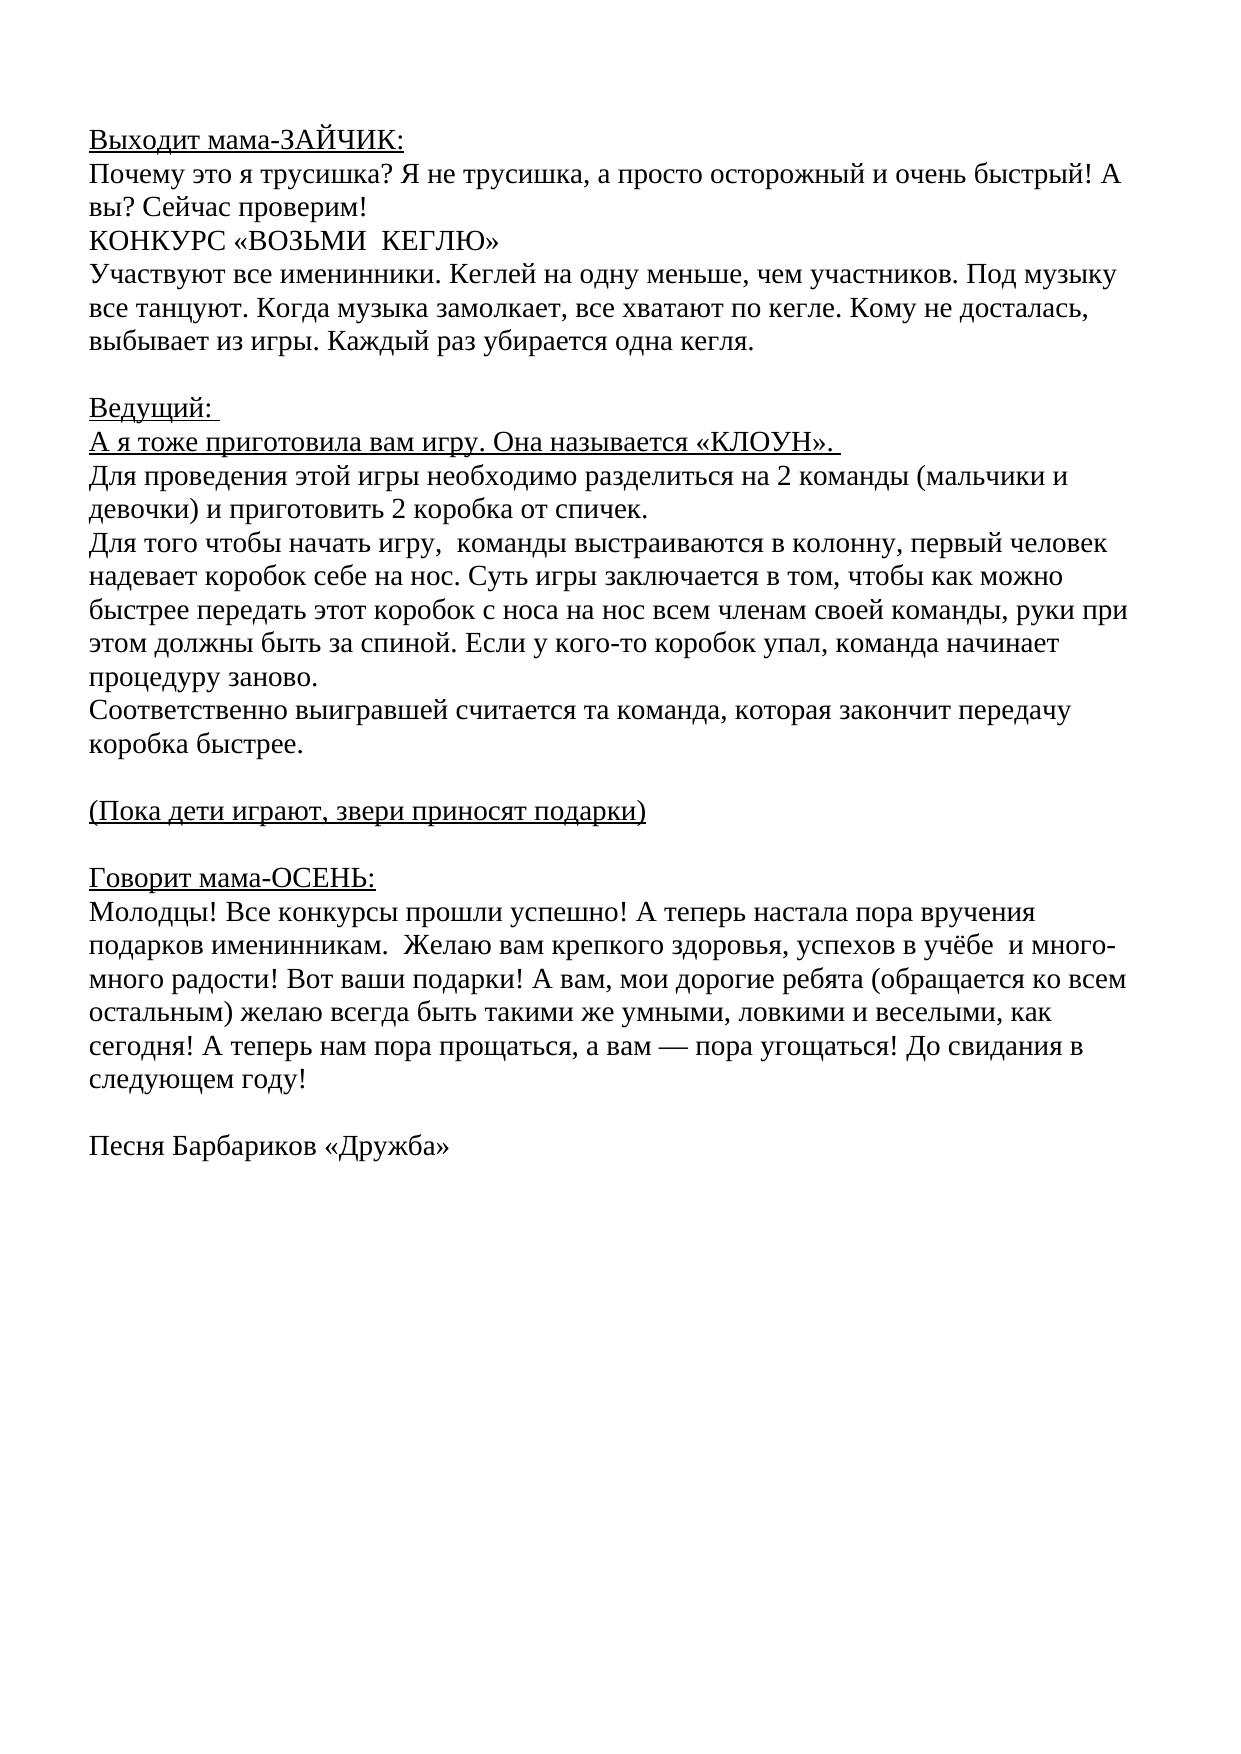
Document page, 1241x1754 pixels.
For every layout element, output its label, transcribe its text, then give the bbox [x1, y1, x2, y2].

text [89, 89, 1152, 256]
text Участвуют все именинники. Кеглей на одну меньше, чем участников. Под музыку все танцуют. Когда музыка замолкает, все хватают по кегле. Кому не досталась, выбывает из игры. Каждый раз убирается одна кегля. [89, 256, 1152, 357]
text А я тоже приготовила вам игру. Она называется «КЛОУН». Для проведения этой игры необходимо разделиться на 2 команды (мальчики и девочки) и приготовить 2 коробка от спичек. Для того чтобы начать игру, команды выстраиваются в колонну, первый человек надевает коробок себе на нос. Суть игры заключается в том, чтобы как можно быстрее передать этот коробок с носа на нос всем членам своей команды, руки при этом должны быть за спиной. Если у кого-то коробок упал, команда начинает процедуру заново. Соответственно выигравшей считается та команда, которая закончит передачу коробка быстрее. (Пока дети играют, звери приносят подарки) Говорит мама-ОСЕНЬ: Молодцы! Все конкурсы прошли успешно! А теперь настала пора вручения подарков именинникам. Желаю вам крепкого здоровья, успехов в учёбе и много-много радости! Вот ваши подарки! А вам, мои дорогие ребята (обращается ко всем остальным) желаю всегда быть такими же умными, ловкими и веселыми, как сегодня! А теперь нам пора прощаться, а вам — пора угощаться! До свидания в следующем году! [89, 424, 1152, 1095]
text Песня Барбариков «Дружба» [89, 1128, 1152, 1162]
text Ведущий: [89, 391, 1152, 424]
